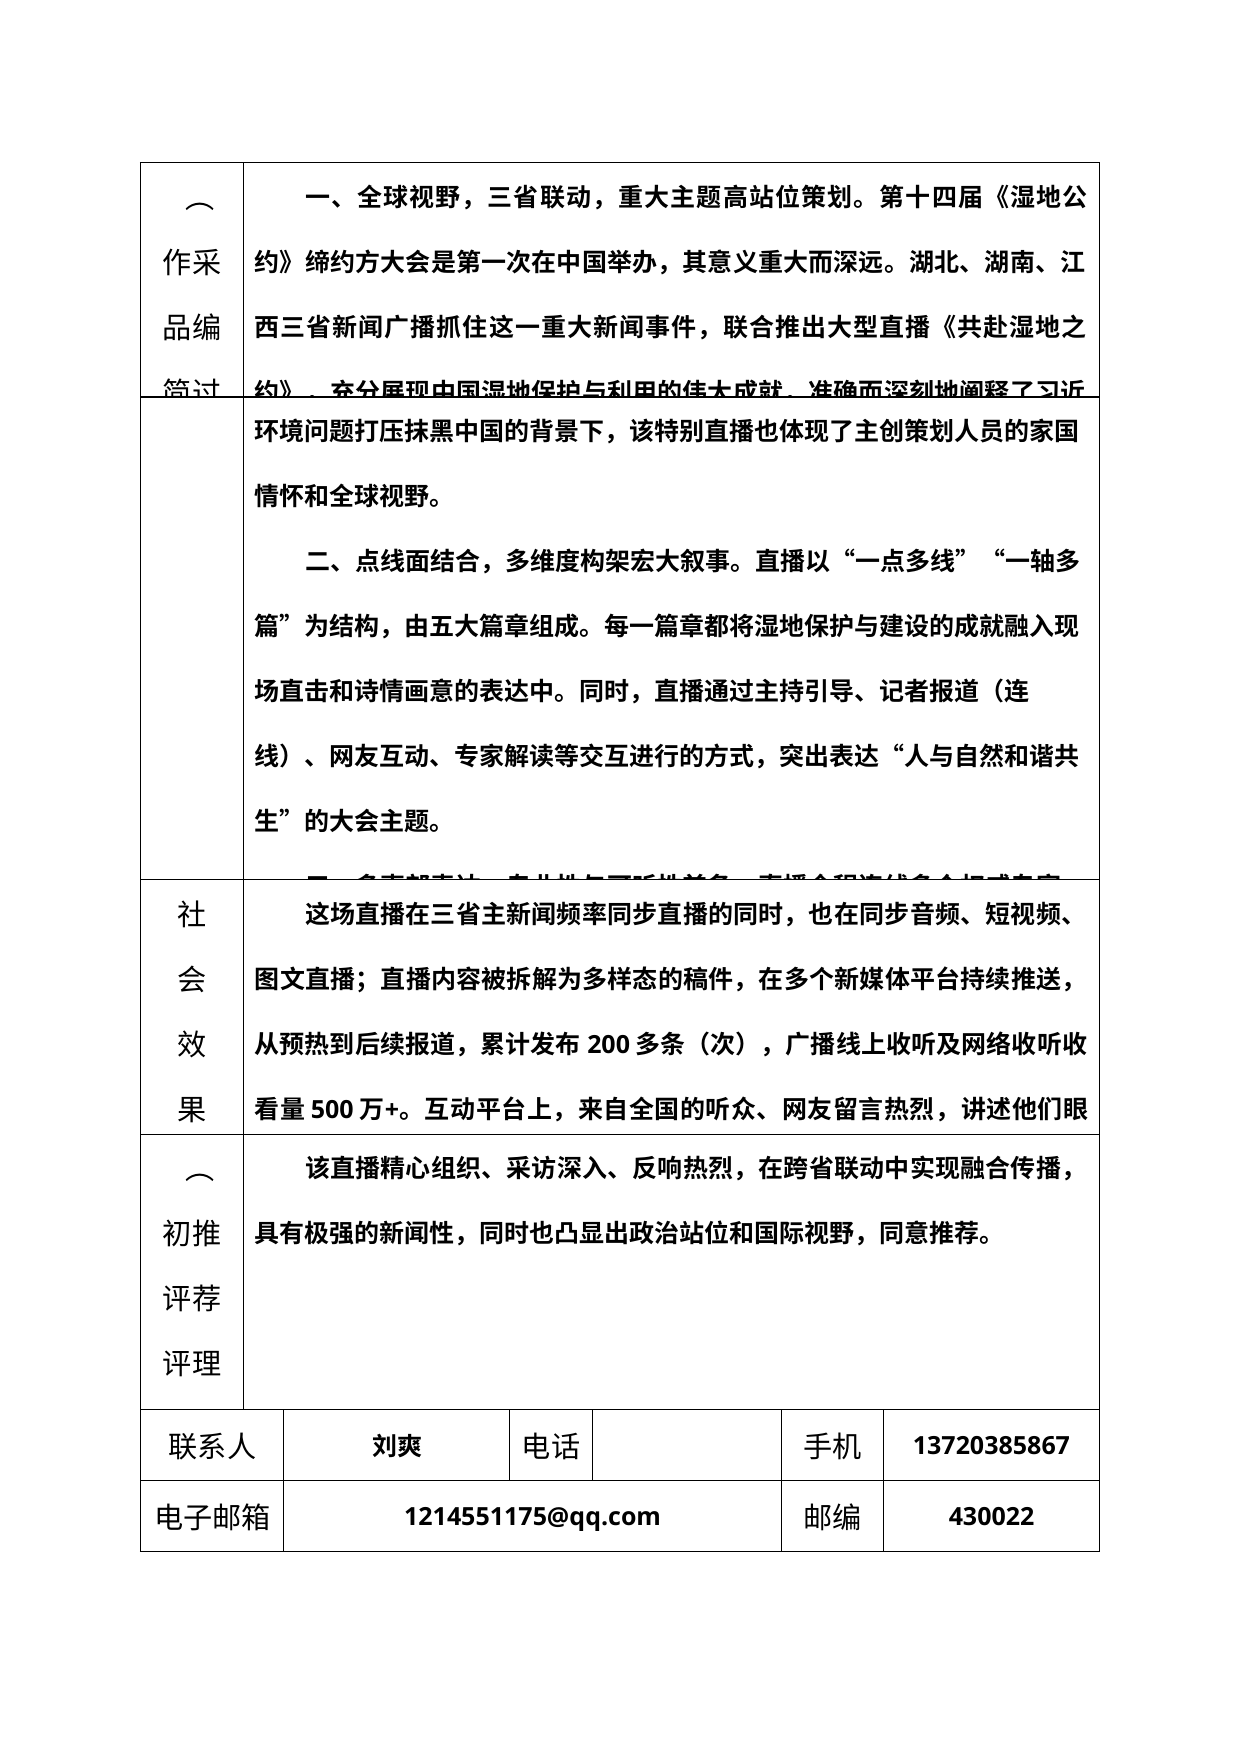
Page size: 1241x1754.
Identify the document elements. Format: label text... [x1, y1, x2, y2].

table_cell [141, 398, 243, 879]
table_cell 电子邮箱 [141, 1481, 283, 1551]
table_cell 这场直播在三省主新闻频率同步直播的同时，也在同步音频、短视频、图文直播；直播内容被拆解为多样态的稿件，在多个新媒体平台持续推送，从预热到后续报道，累计发布200多条（次），广播线上收听及网络收听收看量500万+。互动平台上，来自全国的听众、网友留言热烈，讲述他们眼中的美丽湿地和湿地里生长生活的“宝贝”，表达他们对“人与自然和谐共生”的认知和更美好的期待。 [244, 880, 1099, 1133]
table_cell 13720385867 [884, 1410, 1099, 1480]
table_cell 该直播精心组织、采访深入、反响热烈，在跨省联动中实现融合传播，具有极强的新闻性，同时也凸显出政治站位和国际视野，同意推荐。 签名： （盖单位公章） 2023年 月 日 [244, 1135, 1099, 1409]
table_cell 一、全球视野，三省联动，重大主题高站位策划。第十四届《湿地公约》缔约方大会是第一次在中国举办，其意义重大而深远。湖北、湖南、江西三省新闻广播抓住这一重大新闻事件，联合推出大型直播《共赴湿地之约》，充分展现中国湿地保护与利用的伟大成就，准确而深刻地阐释了习近平总书记生态文明思想在中国的伟大实践。在以美国为首的西方国家持续多年用生态 [244, 163, 1099, 396]
table_cell 环境问题打压抹黑中国的背景下，该特别直播也体现了主创策划人员的家国情怀和全球视野。 二、点线面结合，多维度构架宏大叙事。直播以“一点多线”“一轴多篇”为结构，由五大篇章组成。每一篇章都将湿地保护与建设的成就融入现场直击和诗情画意的表达中。同时，直播通过主持引导、记者报道（连线）、网友互动、专家解读等交互进行的方式，突出表达“人与自然和谐共生”的大会主题。 三、多声部表达，专业性与可听性兼备。直播全程连线多个权威专家，如中国首个提出“湿地公园”建设理念的资深专家陈克林，正在瑞士日内瓦会场参加大会的中国林草代表团代表吕偲等，让国际舆论场上的一些负面言论不攻自破。同时，直播连线三地记者，通过切身的看、听、闻、品尝和触摸等，全方位传递多个湿地现场的真实感受和发展现状。 [244, 398, 1099, 879]
table_cell 联系人 [141, 1410, 283, 1480]
table_cell 手机 [782, 1410, 883, 1480]
table_cell 电话 [510, 1410, 592, 1480]
table_cell [593, 1410, 781, 1480]
table_cell ︵ 作采 品编 简过 介程 ︶ [141, 163, 243, 396]
table_cell 1214551175@qq.com [284, 1481, 781, 1551]
table_cell 刘爽 [284, 1410, 509, 1480]
table_cell ︵ 初推 评荐 评理 语由 ︶ [141, 1135, 243, 1409]
table_cell 邮编 [782, 1481, 883, 1551]
table_cell 社 会 效 果 [141, 880, 243, 1133]
table_cell 430022 [884, 1481, 1099, 1551]
